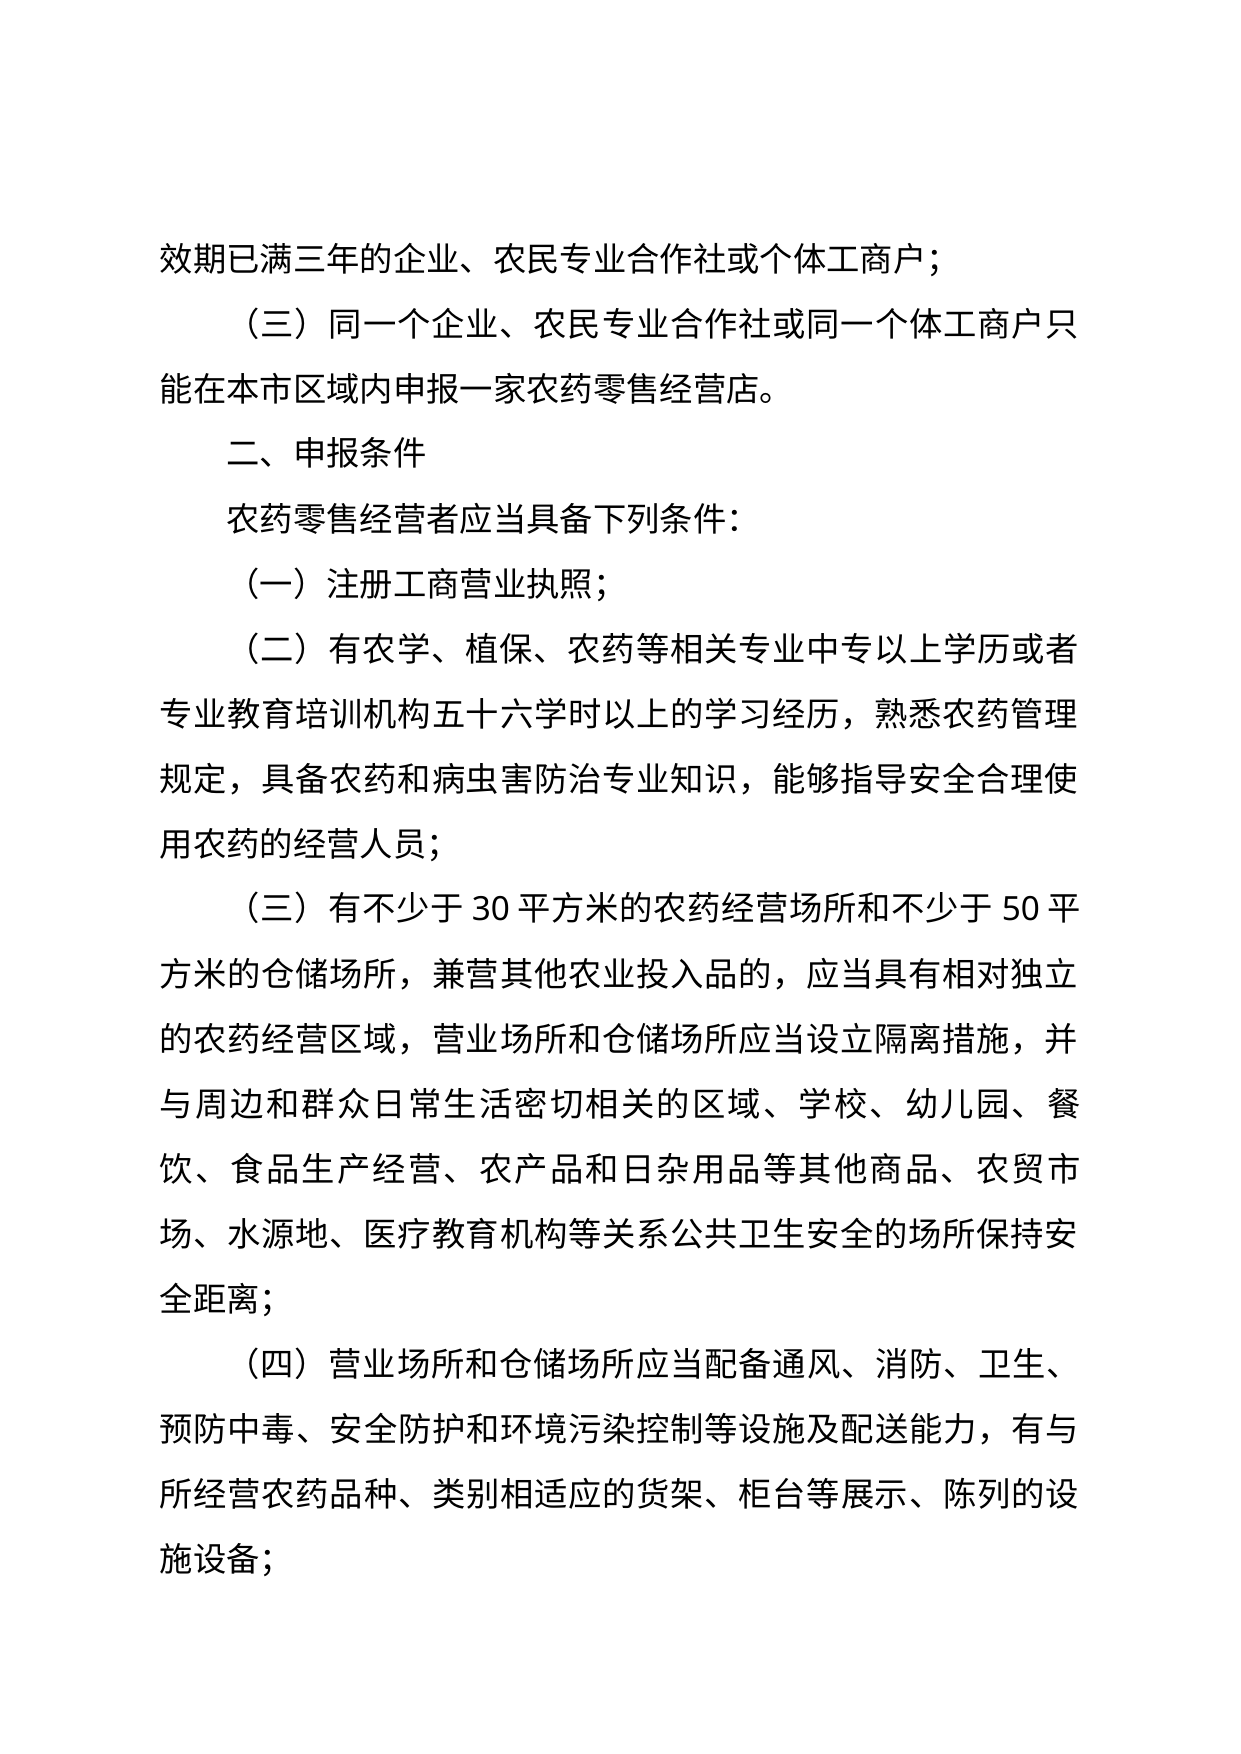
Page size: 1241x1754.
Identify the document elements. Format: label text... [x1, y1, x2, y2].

text （四）营业场所和仓储场所应当配备通风、消防、卫生、预防中毒、安全防护和环境污染控制等设施及配送能力，有与所经营农药品种、类别相适应的货架、柜台等展示、陈列的设施设备； [159, 1329, 1081, 1589]
text （三）同一个企业、农民专业合作社或同一个体工商户只能在本市区域内申报一家农药零售经营店。 [159, 289, 1081, 419]
text （三）有不少于30平方米的农药经营场所和不少于50平方米的仓储场所，兼营其他农业投入品的，应当具有相对独立的农药经营区域，营业场所和仓储场所应当设立隔离措施，并与周边和群众日常生活密切相关的区域、学校、幼儿园、餐饮、食品生产经营、农产品和日杂用品等其他商品、农贸市场、水源地、医疗教育机构等关系公共卫生安全的场所保持安全距离； [159, 874, 1081, 1329]
text 农药零售经营者应当具备下列条件： [159, 484, 1081, 549]
text （二）有农学、植保、农药等相关专业中专以上学历或者专业教育培训机构五十六学时以上的学习经历，熟悉农药管理规定，具备农药和病虫害防治专业知识，能够指导安全合理使用农药的经营人员； [159, 614, 1081, 874]
text （一）注册工商营业执照； [159, 549, 1081, 614]
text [159, 224, 1081, 289]
text 二、申报条件 [159, 419, 1081, 484]
